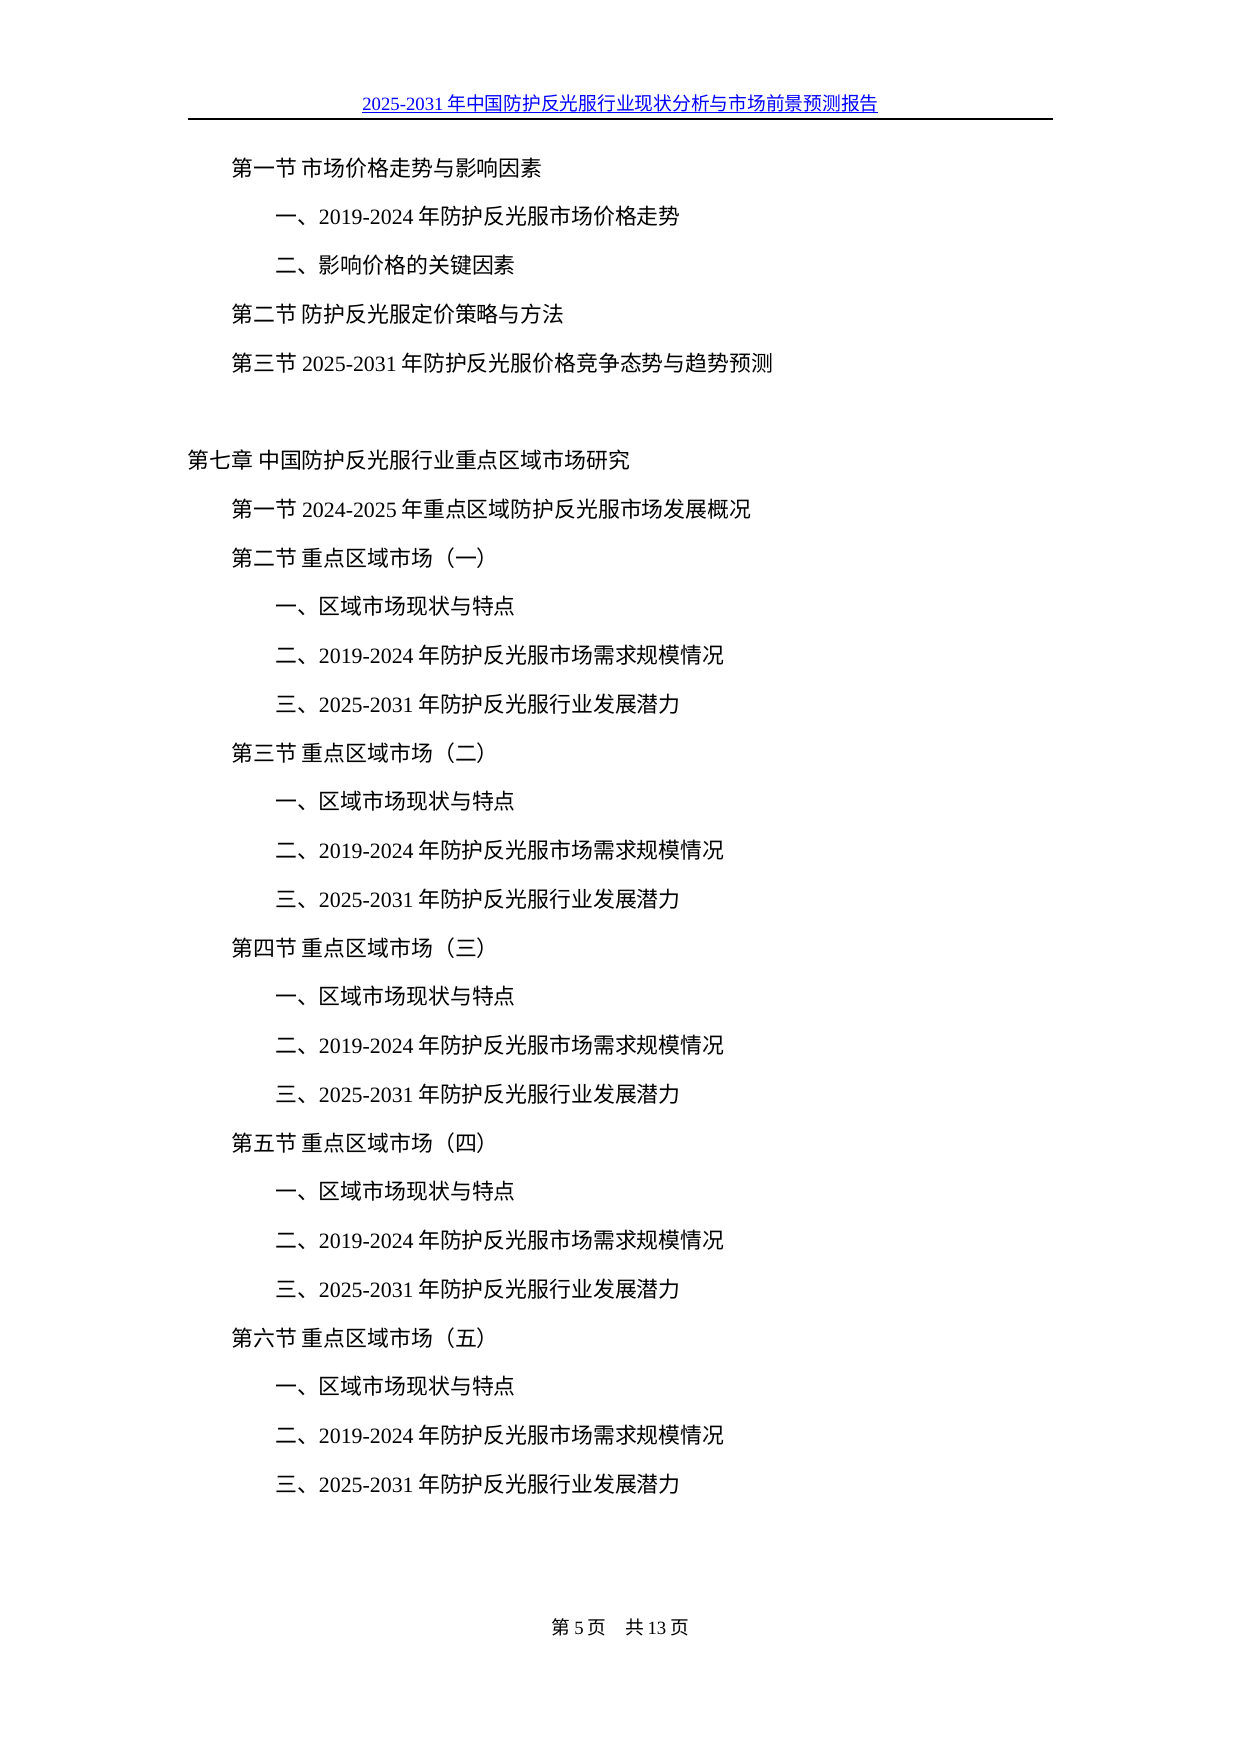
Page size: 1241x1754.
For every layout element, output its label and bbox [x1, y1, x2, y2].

text [187, 150, 1053, 1499]
